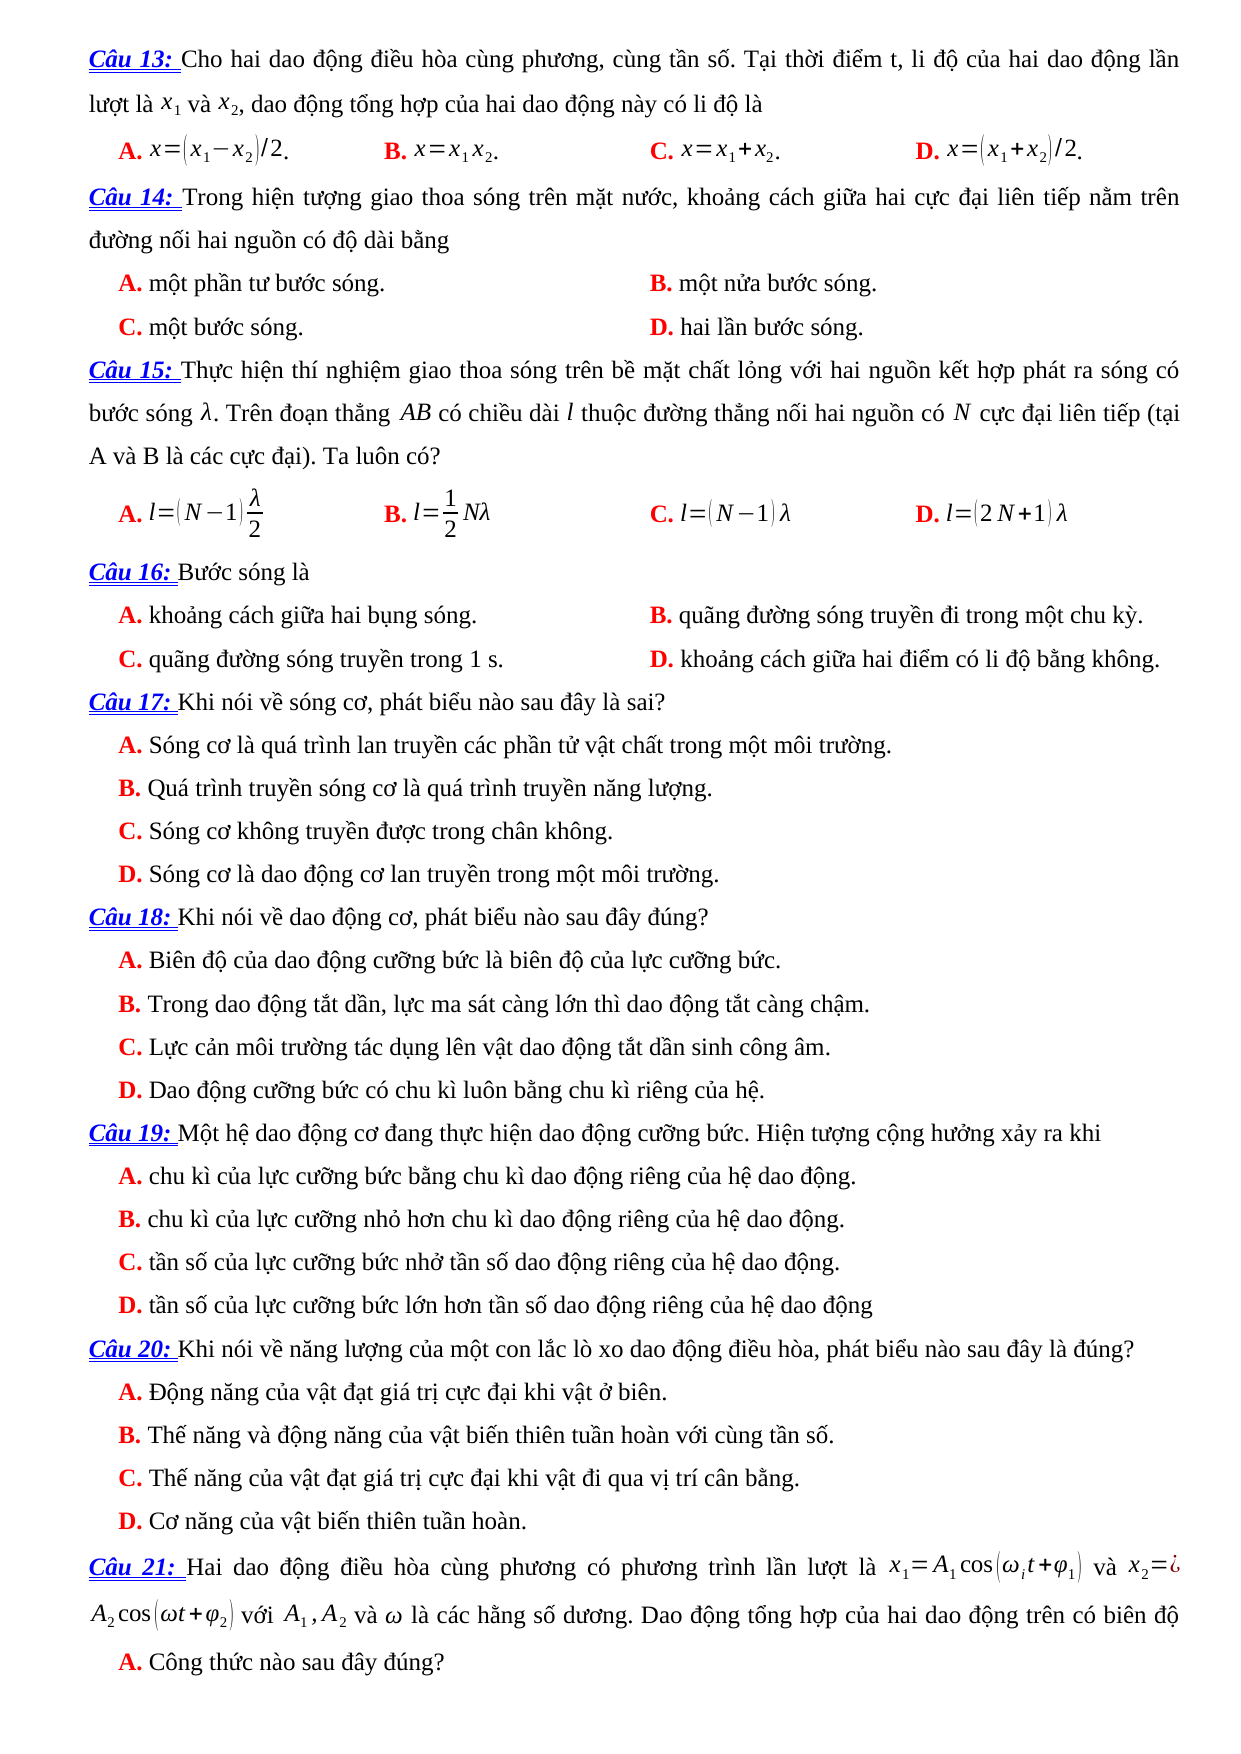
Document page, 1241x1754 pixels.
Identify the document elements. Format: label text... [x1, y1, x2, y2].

text Câu 19: Một hệ dao động cơ đang thực hiện dao động cưỡng bức. Hiện tượng cộng hưởng xảy ra khi [88, 1118, 1181, 1147]
text Câu 17: Khi nói về sóng cơ, phát biểu nào sau đây là sai? [88, 687, 1181, 716]
text A. một phần tư bước sóng. B. một nửa bước sóng. [88, 268, 1181, 297]
text C. quãng đường sóng truyền trong 1 s. D. khoảng cách giữa hai điểm có li độ bằng không. [88, 644, 1181, 672]
text A. Biên độ của dao động cưỡng bức là biên độ của lực cưỡng bức. [88, 946, 1181, 974]
text B. Thế năng và động năng của vật biến thiên tuần hoàn với cùng tần số. [88, 1420, 1181, 1449]
text C. tần số của lực cưỡng bức nhở tần số dao động riêng của hệ dao động. [88, 1247, 1181, 1276]
text D. tần số của lực cưỡng bức lớn hơn tần số dao động riêng của hệ dao động [88, 1291, 1181, 1319]
text C. Thế năng của vật đạt giá trị cực đại khi vật đi qua vị trí cân bằng. [88, 1463, 1181, 1492]
text B. chu kì của lực cưỡng nhỏ hơn chu kì dao động riêng của hệ dao động. [88, 1204, 1181, 1233]
text Câu 13: Cho hai dao động điều hòa cùng phương, cùng tần số. Tại thời điểm t, li độ của hai dao động lần lượt là và , dao động tổng hợp của hai dao động này có li độ là [88, 44, 1181, 119]
text Câu 15: Thực hiện thí nghiệm giao thoa sóng trên bề mặt chất lỏng với hai nguồn kết hợp phát ra sóng có bước sóng . Trên đoạn thẳng có chiều dài thuộc đường thẳng nối hai nguồn có cực đại liên tiếp (tại A và B là các cực đại). Ta luôn có? [88, 355, 1181, 470]
text A. chu kì của lực cưỡng bức bằng chu kì dao động riêng của hệ dao động. [88, 1161, 1181, 1190]
text C. Sóng cơ không truyền được trong chân không. [88, 816, 1181, 845]
text B. Quá trình truyền sóng cơ là quá trình truyền năng lượng. [88, 773, 1181, 802]
text Câu 18: Khi nói về dao động cơ, phát biểu nào sau đây đúng? [88, 902, 1181, 931]
text A. B. C. D. [88, 484, 1181, 543]
text C. Lực cản môi trường tác dụng lên vật dao động tắt dần sinh công âm. [88, 1032, 1181, 1061]
text A. khoảng cách giữa hai bụng sóng. B. quãng đường sóng truyền đi trong một chu kỳ. [88, 601, 1181, 629]
text D. Dao động cưỡng bức có chu kì luôn bằng chu kì riêng của hệ. [88, 1075, 1181, 1104]
text A. Sóng cơ là quá trình lan truyền các phần tử vật chất trong một môi trường. [88, 730, 1181, 759]
text Câu 14: Trong hiện tượng giao thoa sóng trên mặt nước, khoảng cách giữa hai cực đại liên tiếp nằm trên đường nối hai nguồn có độ dài bằng [88, 182, 1181, 254]
text D. Cơ năng của vật biến thiên tuần hoàn. [88, 1506, 1181, 1535]
text C. một bước sóng. D. hai lần bước sóng. [88, 312, 1181, 340]
text A. Động năng của vật đạt giá trị cực đại khi vật ở biên. [88, 1377, 1181, 1406]
text Câu 20: Khi nói về năng lượng của một con lắc lò xo dao động điều hòa, phát biểu nào sau đây là đúng? [88, 1334, 1181, 1362]
text Câu 16: Bước sóng là [88, 557, 1181, 586]
text Câu 21: Hai dao động điều hòa cùng phương có phương trình lần lượt là và với và là các hằng số dương. Dao động tổng hợp của hai dao động trên có biên độ A. Công thức nào sau đây đúng? [88, 1549, 1181, 1676]
text D. Sóng cơ là dao động cơ lan truyền trong một môi trường. [88, 859, 1181, 888]
text A. . B. . C. . D. . [88, 133, 1181, 168]
text B. Trong dao động tắt dần, lực ma sát càng lớn thì dao động tắt càng chậm. [88, 989, 1181, 1017]
